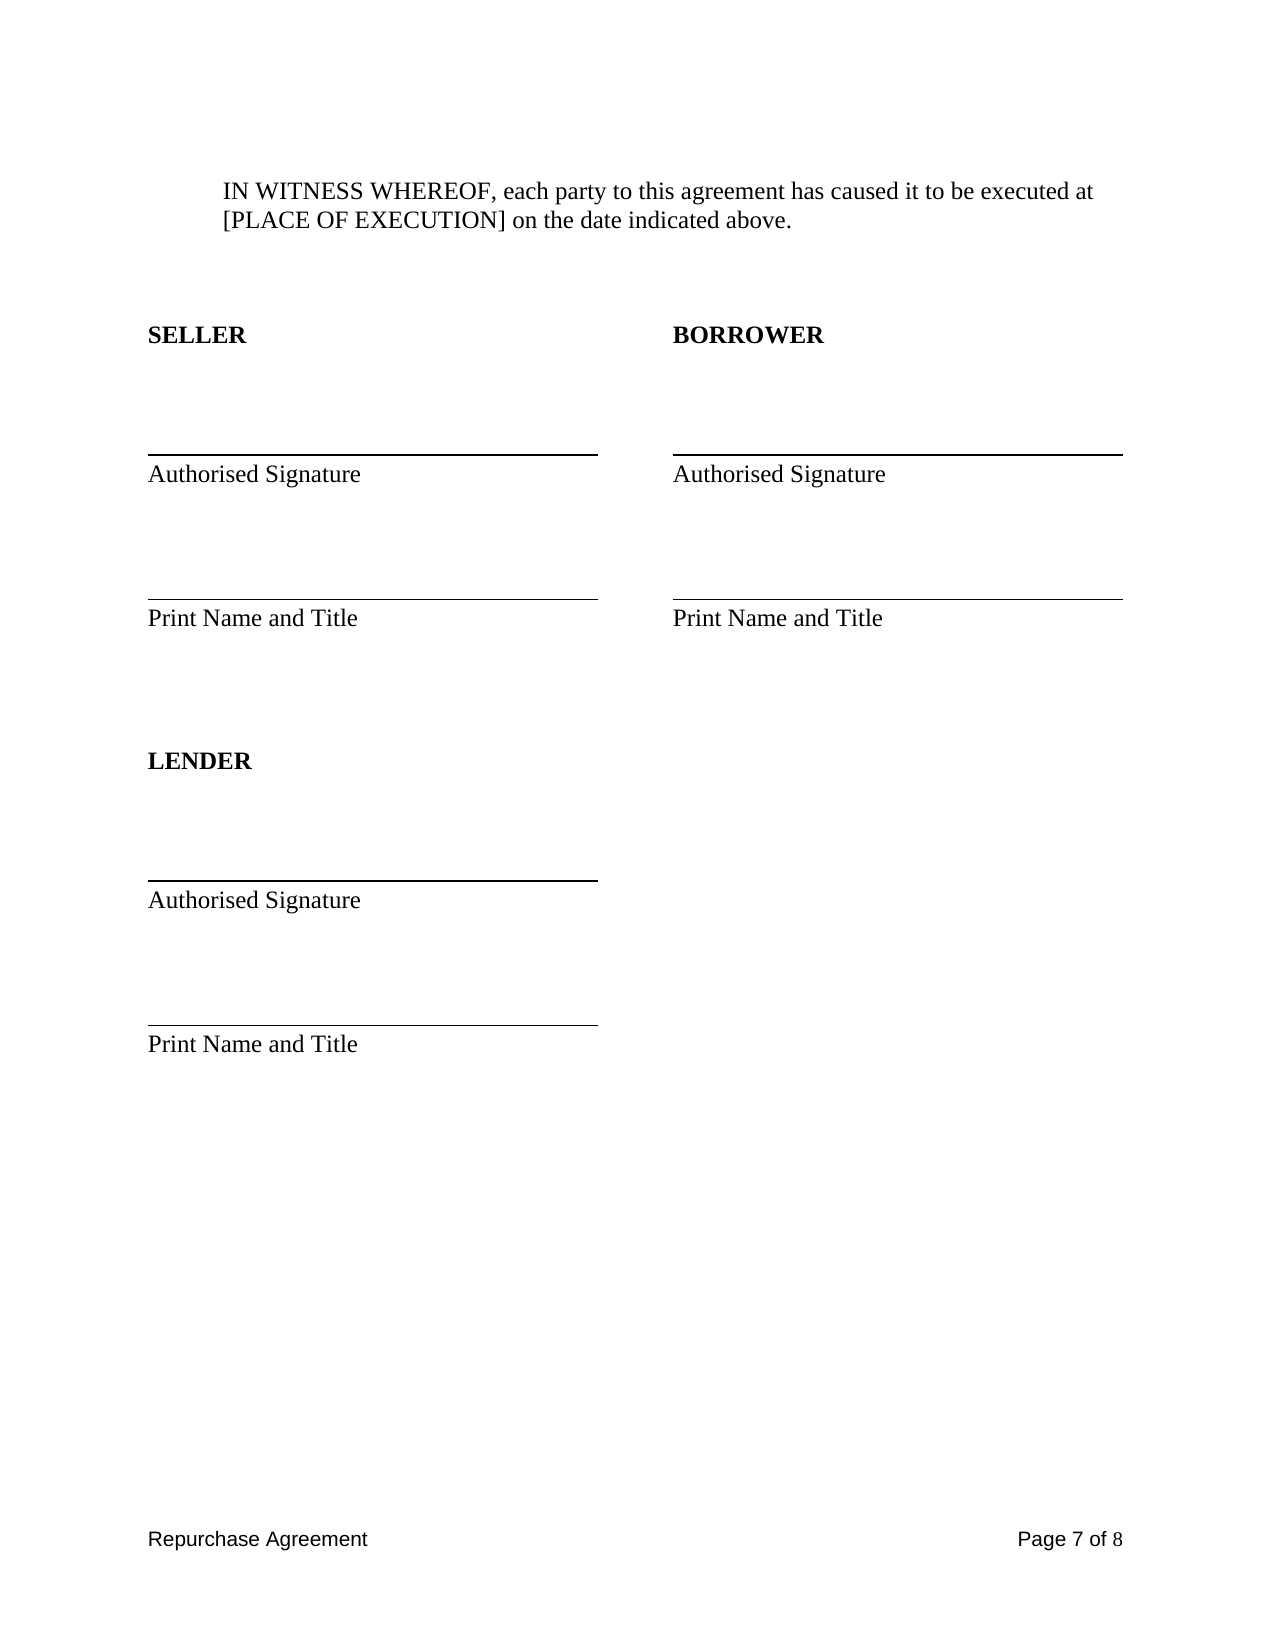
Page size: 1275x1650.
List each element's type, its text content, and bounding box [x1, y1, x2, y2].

text Authorised Signature Authorised Signature [148, 459, 1127, 488]
subtitle LENDER [148, 746, 1127, 775]
subtitle SELLER BORROWER [148, 320, 1127, 349]
subtitle Print Name and Title [148, 1029, 1127, 1057]
text IN WITNESS WHEREOF, each party to this agreement has caused it to be executed at [PLACE OF EXECUTION] on the date indicated above. [223, 176, 1127, 234]
text Authorised Signature [148, 885, 1127, 914]
text Print Name and Title Print Name and Title [148, 603, 1127, 631]
